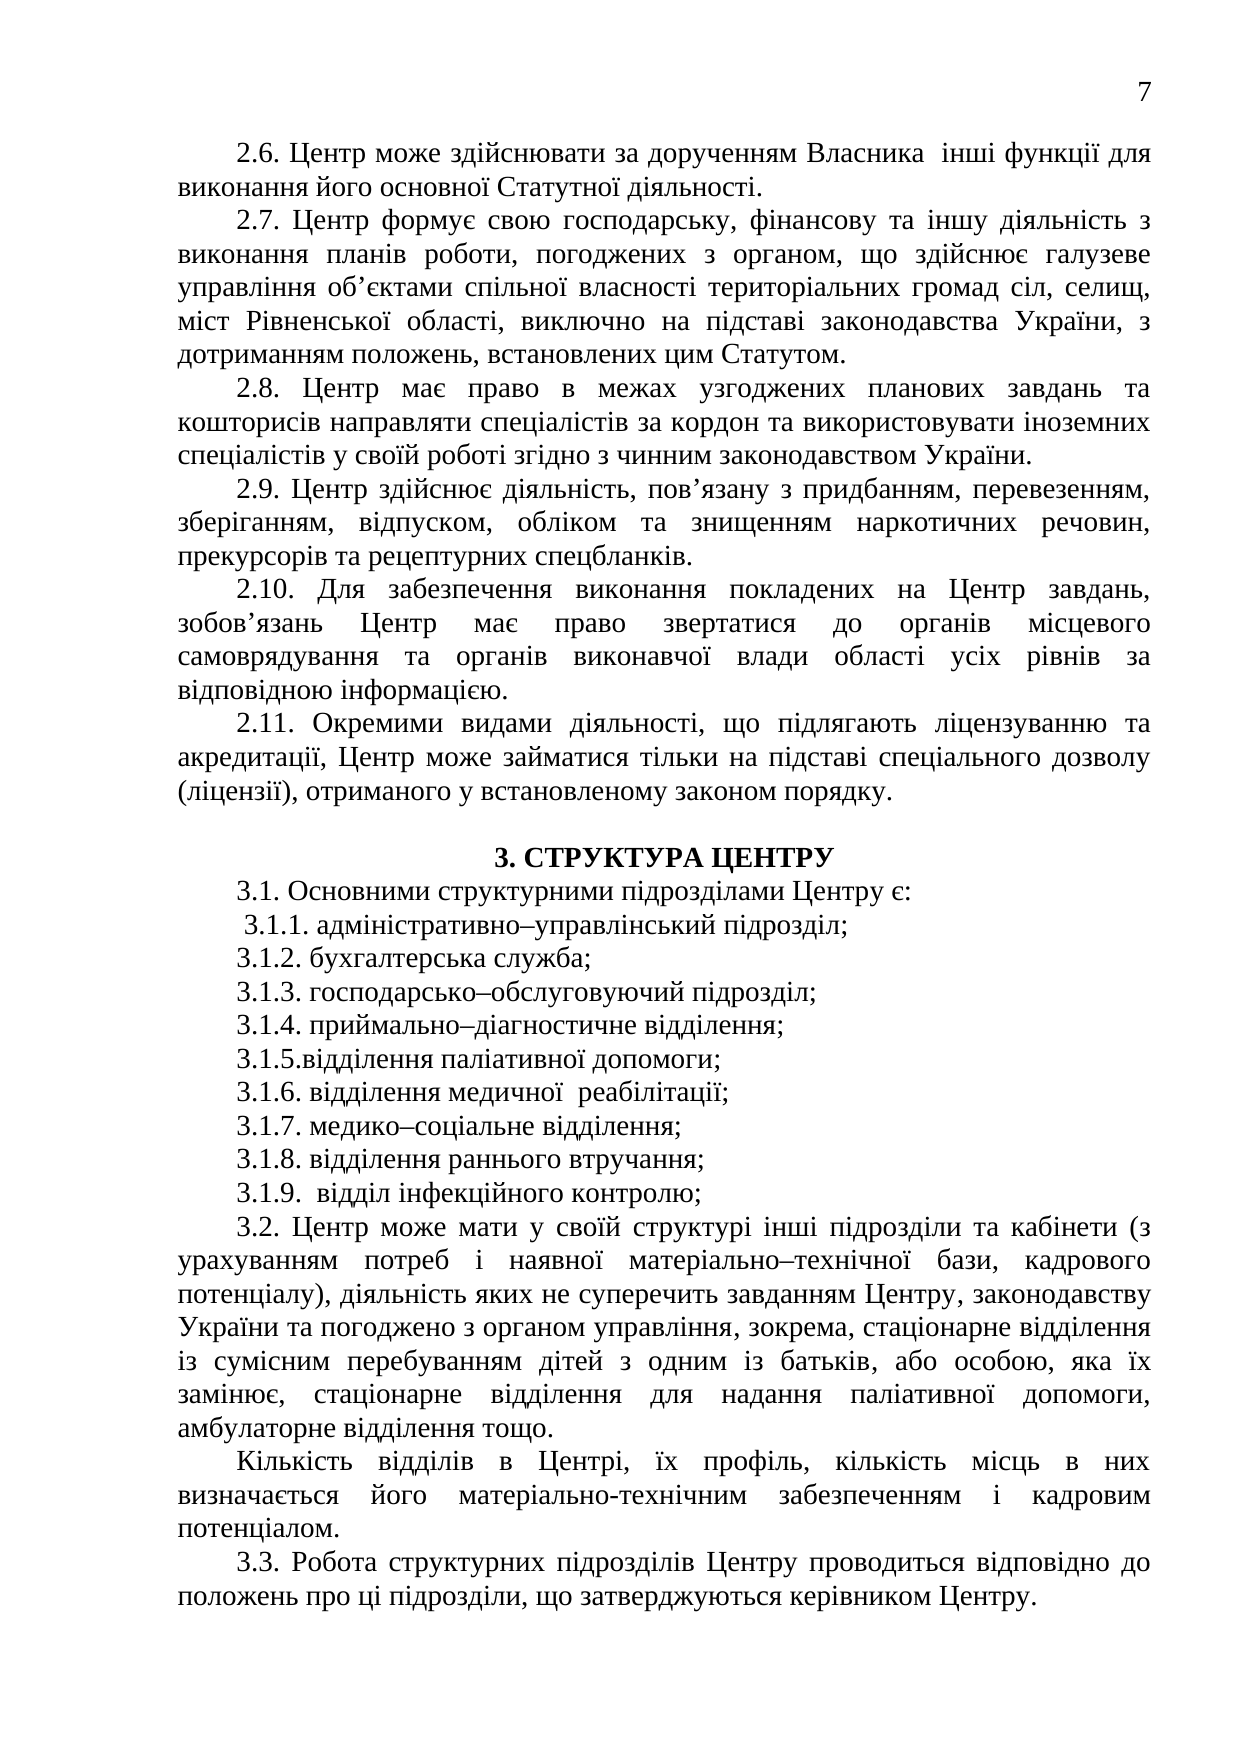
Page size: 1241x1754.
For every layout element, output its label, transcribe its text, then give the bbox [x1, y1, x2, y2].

text 3.1.2. бухгалтерська служба; [177, 940, 1152, 974]
text 3.1.4. приймально–діагностичне відділення; [177, 1007, 1152, 1041]
text 3.3. Робота структурних підрозділів Центру проводиться відповідно до положень про ці підрозділи, що затверджуються керівником Центру. [177, 1544, 1152, 1611]
text 2.11. Окремими видами діяльності, що підлягають ліцензуванню та акредитації, Центр може займатися тільки на підставі спеціального дозволу (ліцензії), отриманого у встановленому законом порядку. [177, 706, 1152, 806]
text 3.1.9. відділ інфекційного контролю; [177, 1175, 1152, 1209]
text 3.1.8. відділення раннього втручання; [177, 1142, 1152, 1175]
text 2.9. Центр здійснює діяльність, пов’язану з придбанням, перевезенням, зберіганням, відпуском, обліком та знищенням наркотичних речовин, прекурсорів та рецептурних спецбланків. [177, 471, 1152, 571]
text 2.10. Для забезпечення виконання покладених на Центр завдань, зобов’язань Центр має право звертатися до органів місцевого самоврядування та органів виконавчої влади області усіх рівнів за відповідною інформацією. [177, 571, 1152, 706]
text 2.7. Центр формує свою господарську, фінансову та іншу діяльність з виконання планів роботи, погоджених з органом, що здійснює галузеве управління об’єктами спільної власності територіальних громад сіл, селищ, міст Рівненської області, виключно на підставі законодавства України, з дотриманням положень, встановлених цим Статутом. [177, 202, 1152, 370]
text 3. СТРУКТУРА ЦЕНТРУ [177, 840, 1152, 873]
text 3.1.5.відділення паліативної допомоги; [177, 1041, 1152, 1074]
text 2.8. Центр має право в межах узгоджених планових завдань та кошторисів направляти спеціалістів за кордон та використовувати іноземних спеціалістів у своїй роботі згідно з чинним законодавством України. [177, 370, 1152, 471]
text Кількість відділів в Центрі, їх профіль, кількість місць в них визначається його матеріально-технічним забезпеченням і кадровим потенціалом. [177, 1443, 1152, 1544]
text 3.1.6. відділення медичної реабілітації; [177, 1074, 1152, 1108]
text 3.1.3. господарсько–обслуговуючий підрозділ; [177, 974, 1152, 1007]
text 3.1.1. адміністративно–управлінський підрозділ; [177, 907, 1152, 940]
text 3.1. Основними структурними підрозділами Центру є: [177, 873, 1152, 907]
text 2.6. Центр може здійснювати за дорученням Власника інші функції для виконання його основної Статутної діяльності. [177, 135, 1152, 202]
text 3.2. Центр може мати у своїй структурі інші підрозділи та кабінети (з урахуванням потреб і наявної матеріально–технічної бази, кадрового потенціалу), діяльність яких не суперечить завданням Центру, законодавству України та погоджено з органом управління, зокрема, стаціонарне відділення із сумісним перебуванням дітей з одним із батьків, або особою, яка їх замінює, стаціонарне відділення для надання паліативної допомоги, амбулаторне відділення тощо. [177, 1209, 1152, 1443]
text 3.1.7. медико–соціальне відділення; [177, 1108, 1152, 1142]
